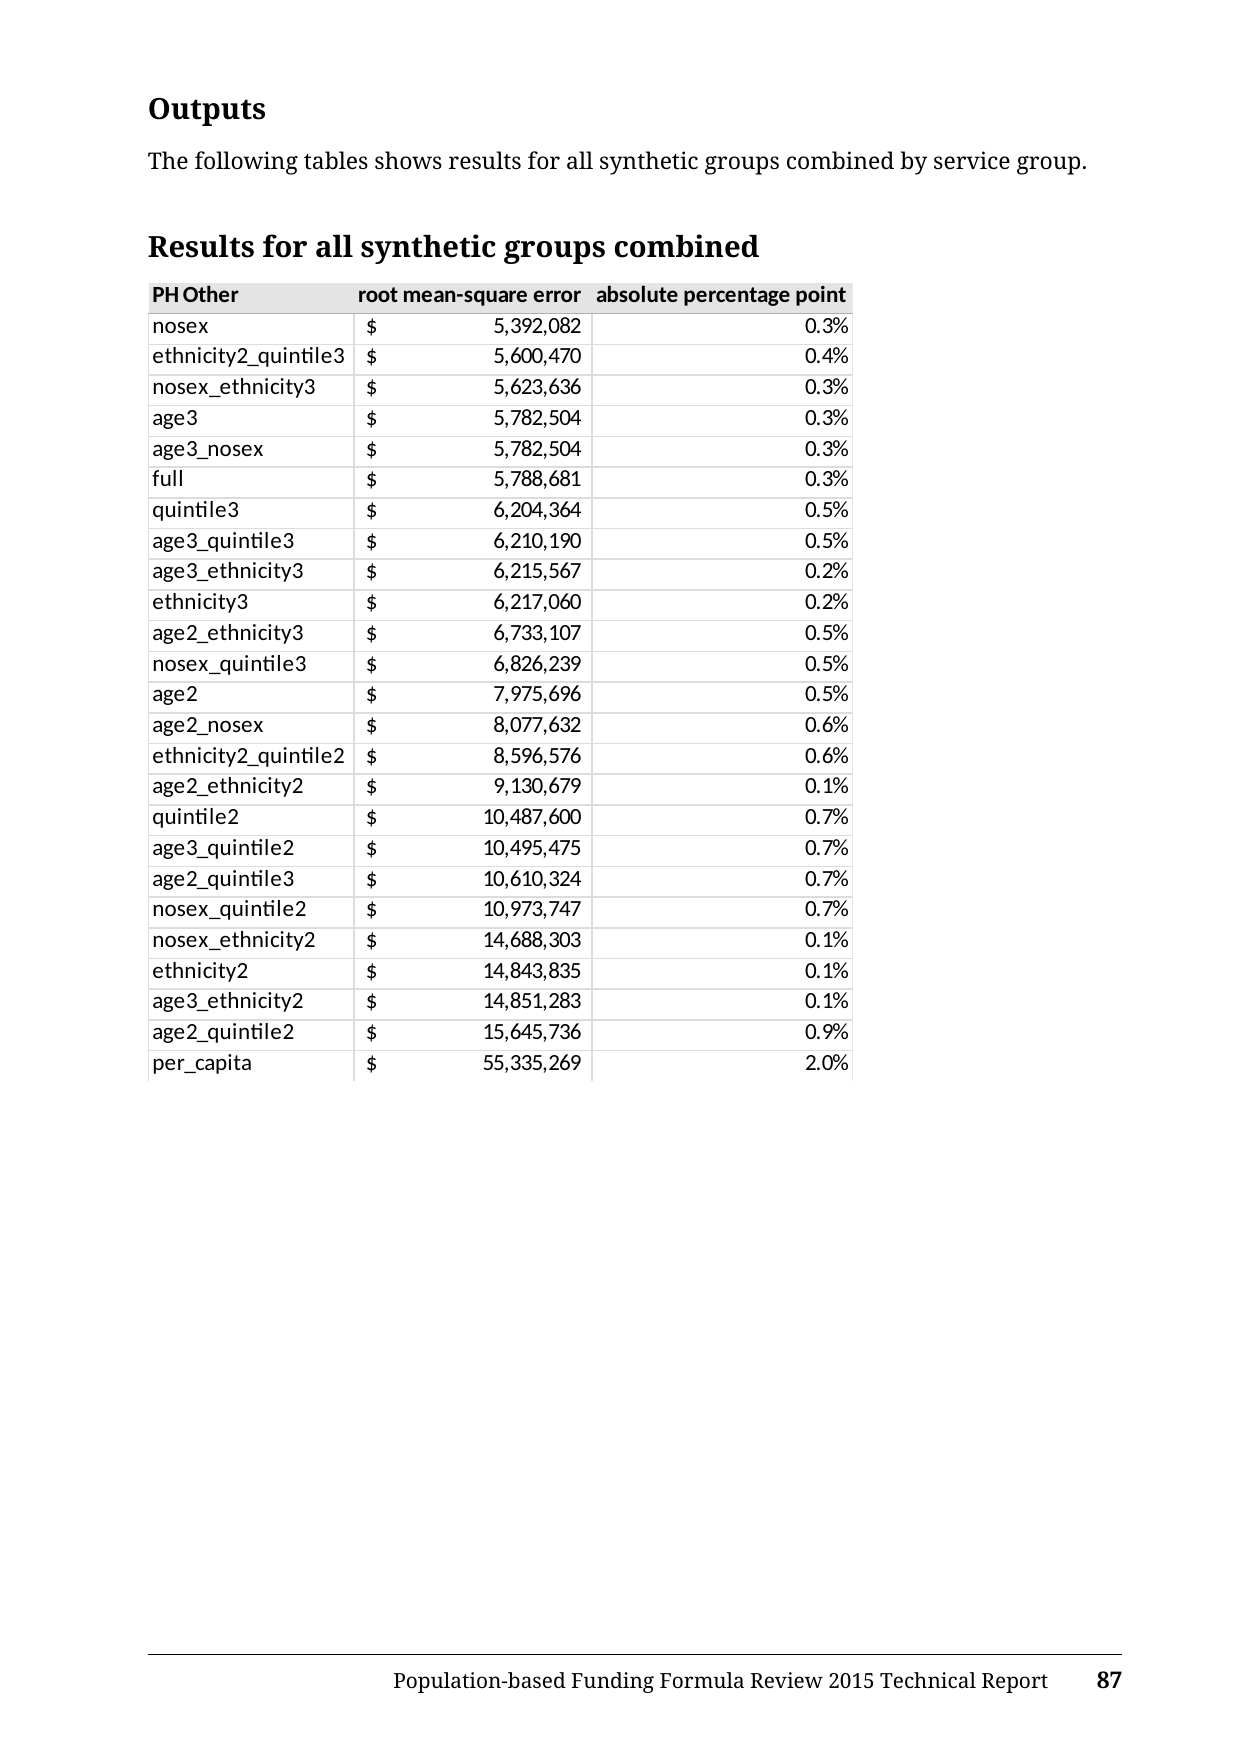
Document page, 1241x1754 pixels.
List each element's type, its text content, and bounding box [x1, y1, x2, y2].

subtitle Outputs [148, 89, 1122, 128]
subtitle Results for all synthetic groups combined [148, 226, 1122, 266]
text The following tables shows results for all synthetic groups combined by service group. [148, 145, 1122, 176]
